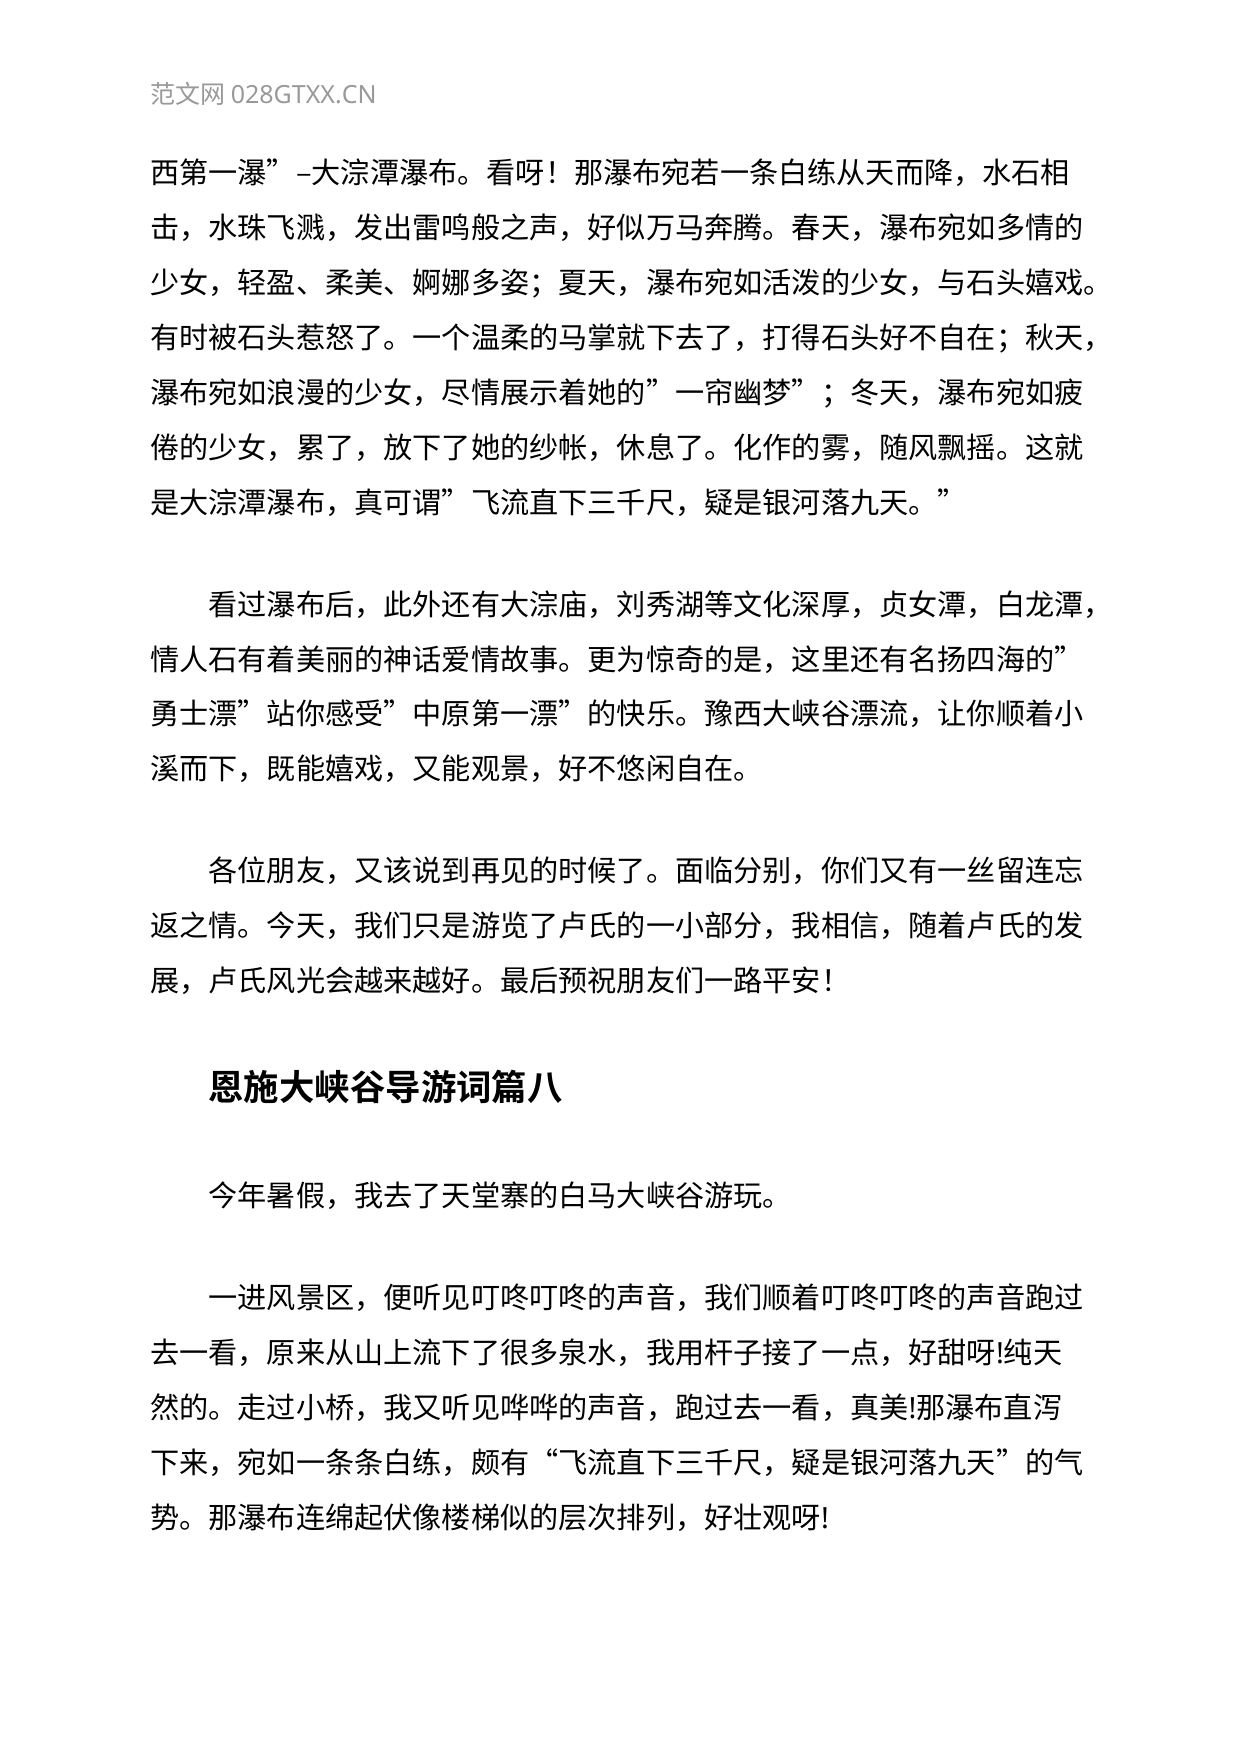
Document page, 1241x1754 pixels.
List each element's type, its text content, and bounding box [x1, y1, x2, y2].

text 一进风景区，便听见叮咚叮咚的声音，我们顺着叮咚叮咚的声音跑过去一看，原来从山上流下了很多泉水，我用杆子接了一点，好甜呀!纯天然的。走过小桥，我又听见哗哗的声音，跑过去一看，真美!那瀑布直泻下来，宛如一条条白练，颇有“飞流直下三千尺，疑是银河落九天”的气势。那瀑布连绵起伏像楼梯似的层次排列，好壮观呀! [150, 1274, 1090, 1537]
text 看过瀑布后，此外还有大淙庙，刘秀湖等文化深厚，贞女潭，白龙潭，情人石有着美丽的神话爱情故事。更为惊奇的是，这里还有名扬四海的”勇士漂”站你感受”中原第一漂”的快乐。豫西大峡谷漂流，让你顺着小溪而下，既能嬉戏，又能观景，好不悠闲自在。 [150, 581, 1090, 788]
text 各位朋友，又该说到再见的时候了。面临分别，你们又有一丝留连忘返之情。今天，我们只是游览了卢氏的一小部分，我相信，随着卢氏的发展，卢氏风光会越来越好。最后预祝朋友们一路平安！ [150, 848, 1090, 1000]
text 恩施大峡谷导游词篇八 [150, 1059, 1090, 1110]
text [150, 150, 1090, 522]
text 今年暑假，我去了天堂寨的白马大峡谷游玩。 [150, 1173, 1090, 1215]
